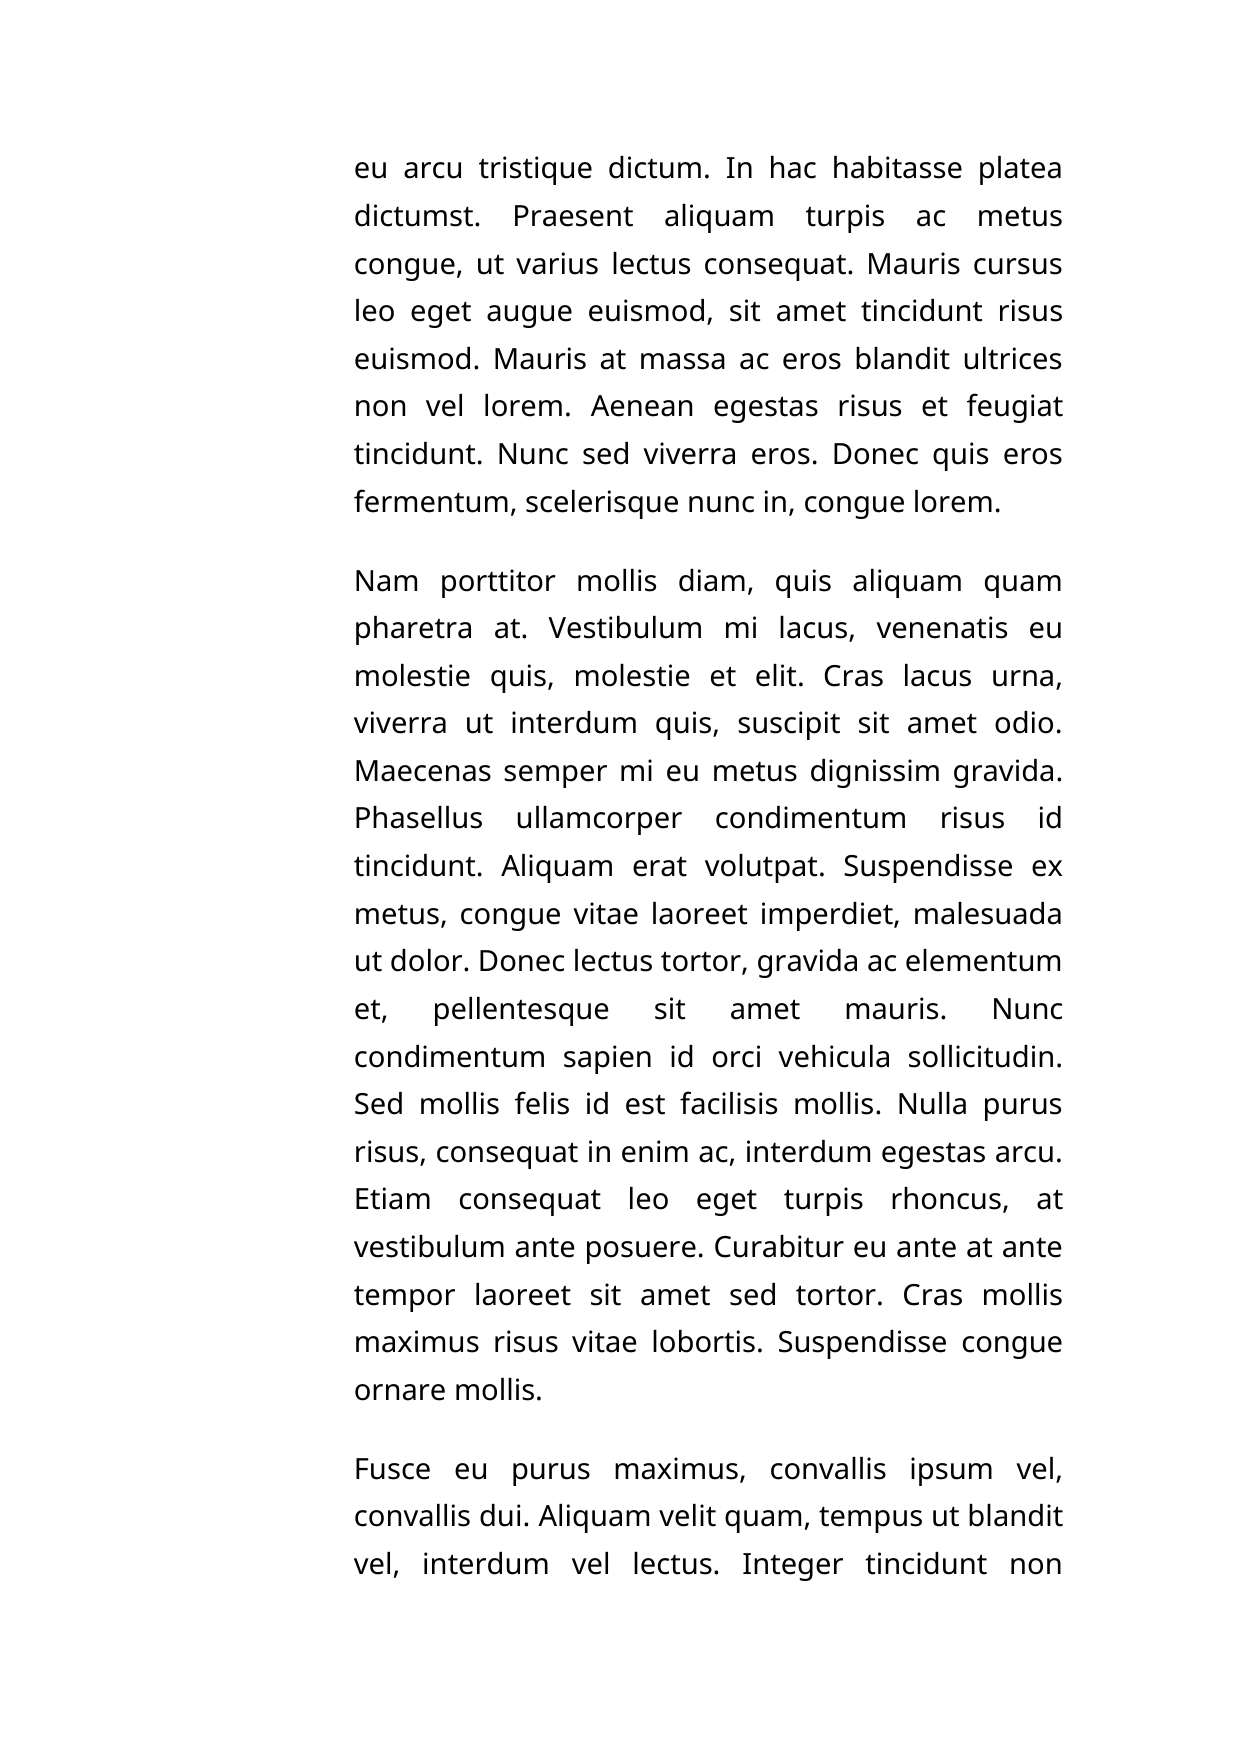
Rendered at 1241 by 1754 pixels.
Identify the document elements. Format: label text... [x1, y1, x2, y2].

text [354, 148, 1064, 521]
text Nam porttitor mollis diam, quis aliquam quam pharetra at. Vestibulum mi lacus, venenatis eu molestie quis, molestie et elit. Cras lacus urna, viverra ut interdum quis, suscipit sit amet odio. Maecenas semper mi eu metus dignissim gravida. Phasellus ullamcorper condimentum risus id tincidunt. Aliquam erat volutpat. Suspendisse ex metus, congue vitae laoreet imperdiet, malesuada ut dolor. Donec lectus tortor, gravida ac elementum et, pellentesque sit amet mauris. Nunc condimentum sapien id orci vehicula sollicitudin. Sed mollis felis id est facilisis mollis. Nulla purus risus, consequat in enim ac, interdum egestas arcu. Etiam consequat leo eget turpis rhoncus, at vestibulum ante posuere. Curabitur eu ante at ante tempor laoreet sit amet sed tortor. Cras mollis maximus risus vitae lobortis. Suspendisse congue ornare mollis. [354, 560, 1064, 1409]
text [354, 1448, 1064, 1583]
